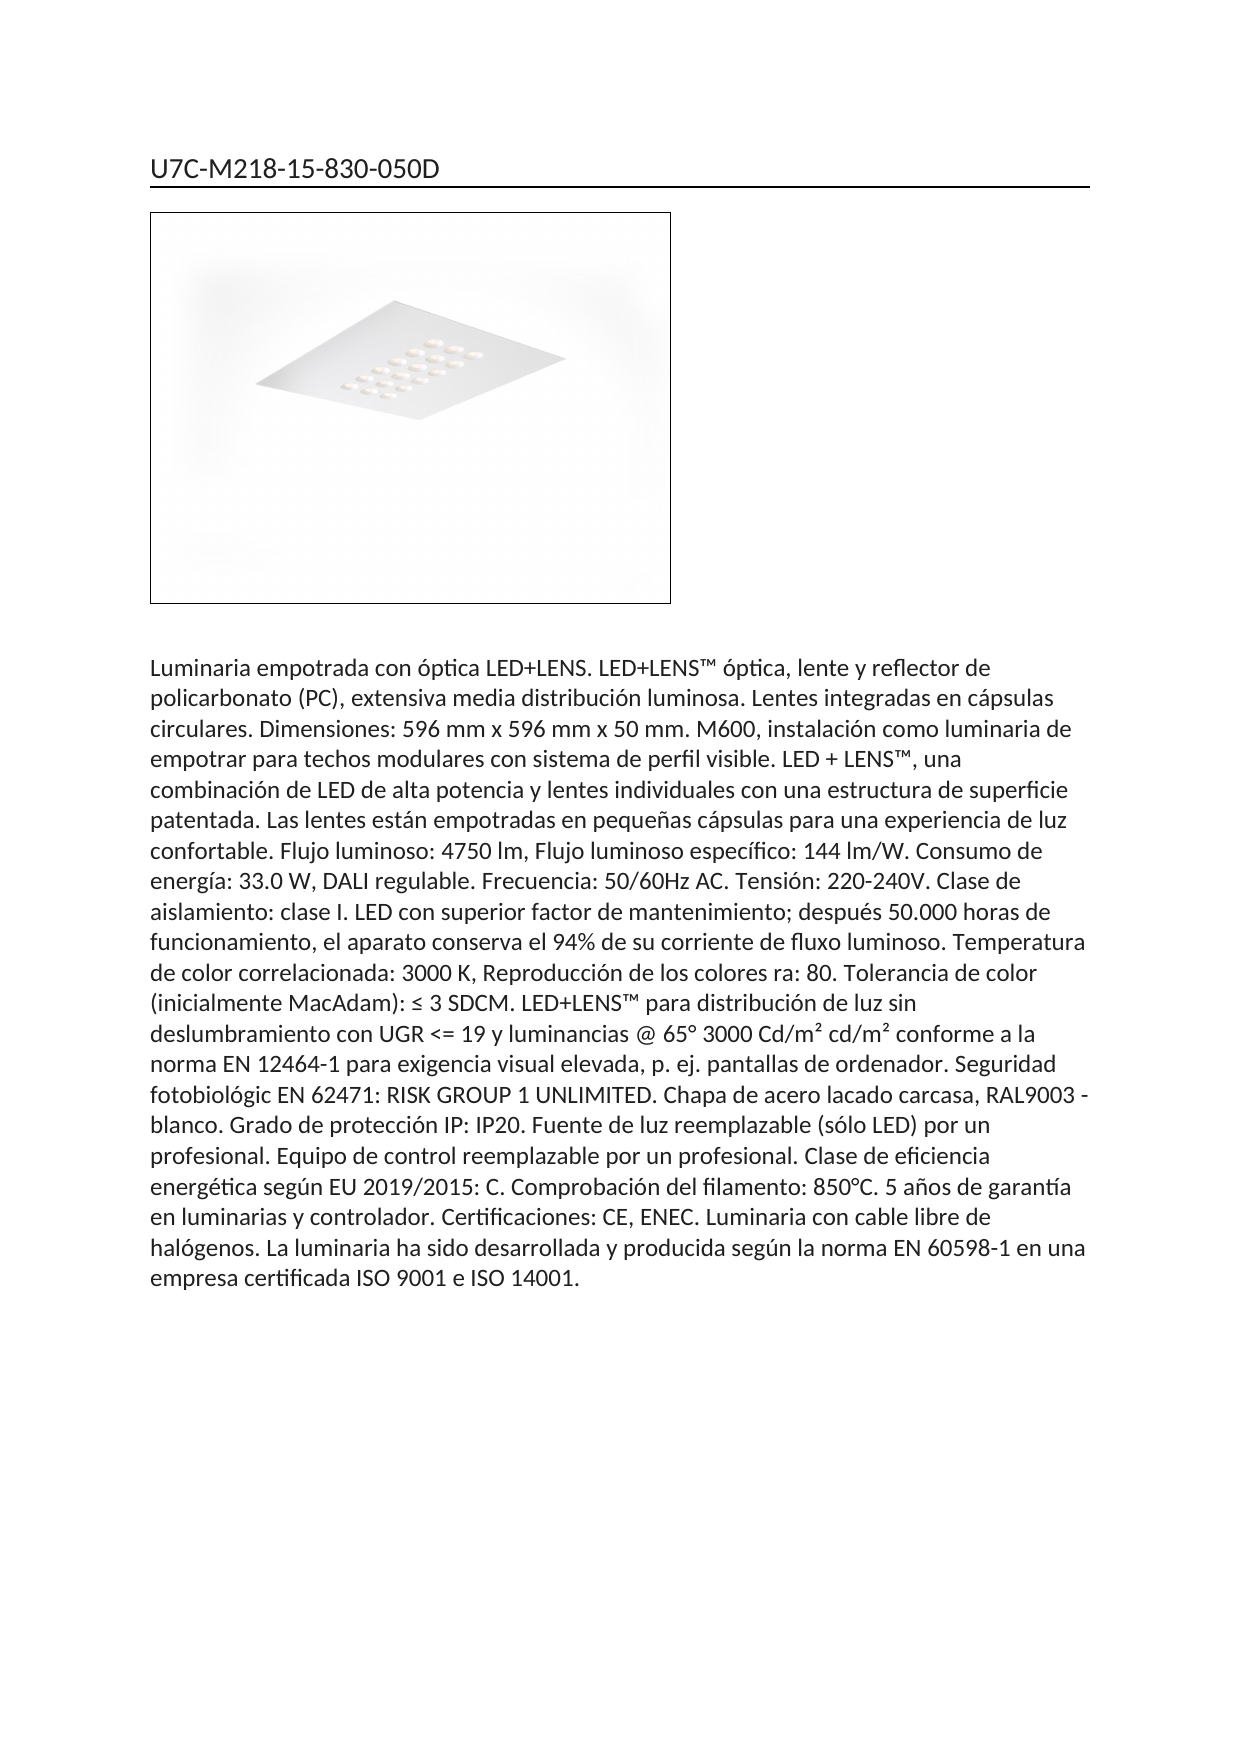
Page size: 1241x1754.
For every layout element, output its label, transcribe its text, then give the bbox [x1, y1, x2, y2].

text U7C-M218-15-830-050D [150, 150, 1090, 186]
text Luminaria empotrada con óptica LED+LENS. LED+LENS™ óptica, lente y reflector de policarbonato (PC), extensiva media distribución luminosa. Lentes integradas en cápsulas circulares. Dimensiones: 596 mm x 596 mm x 50 mm. M600, instalación como luminaria de empotrar para techos modulares con sistema de perfil visible. LED + LENS™, una combinación de LED de alta potencia y lentes individuales con una estructura de superficie patentada. Las lentes están empotradas en pequeñas cápsulas para una experiencia de luz confortable. Flujo luminoso: 4750 lm, Flujo luminoso específico: 144 lm/W. Consumo de energía: 33.0 W, DALI regulable. Frecuencia: 50/60Hz AC. Tensión: 220-240V. Clase de aislamiento: clase I. LED con superior factor de mantenimiento; después 50.000 horas de funcionamiento, el aparato conserva el 94% de su corriente de fluxo luminoso. Temperatura de color correlacionada: 3000 K, Reproducción de los colores ra: 80. Tolerancia de color (inicialmente MacAdam): ≤ 3 SDCM. LED+LENS™ para distribución de luz sin deslumbramiento con UGR <= 19 y luminancias @ 65° 3000 Cd/m² cd/m² conforme a la norma EN 12464-1 para exigencia visual elevada, p. ej. pantallas de ordenador. Seguridad fotobiológic EN 62471: RISK GROUP 1 UNLIMITED. Chapa de acero lacado carcasa, RAL9003 - blanco. Grado de protección IP: IP20. Fuente de luz reemplazable (sólo LED) por un profesional. Equipo de control reemplazable por un profesional. Clase de eficiencia energética según EU 2019/2015: C. Comprobación del filamento: 850°C. 5 años de garantía en luminarias y controlador. Certificaciones: CE, ENEC. Luminaria con cable libre de halógenos. La luminaria ha sido desarrollada y producida según la norma EN 60598-1 en una empresa certificada ISO 9001 e ISO 14001. [150, 652, 1090, 1293]
picture [151, 213, 670, 603]
